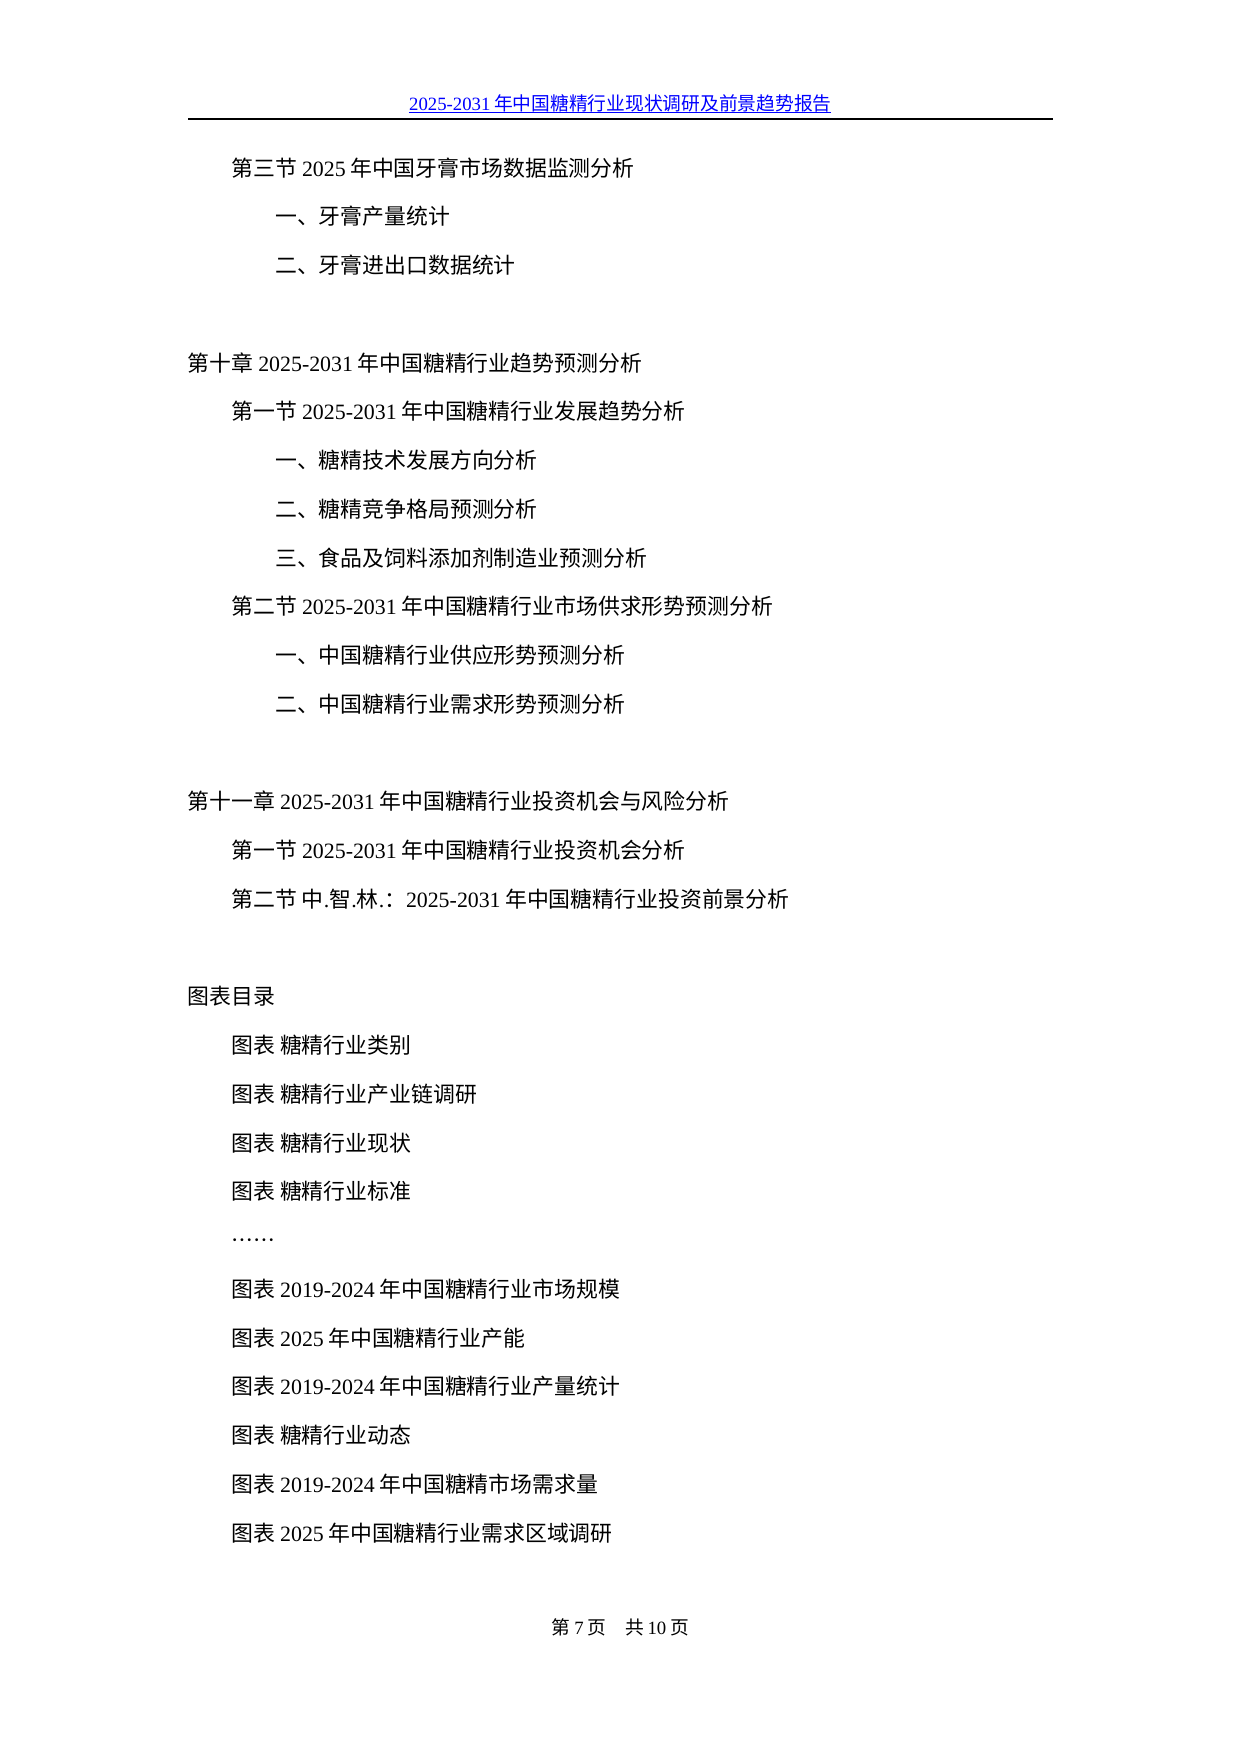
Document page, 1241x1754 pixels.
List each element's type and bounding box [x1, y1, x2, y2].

text [187, 150, 1053, 1548]
